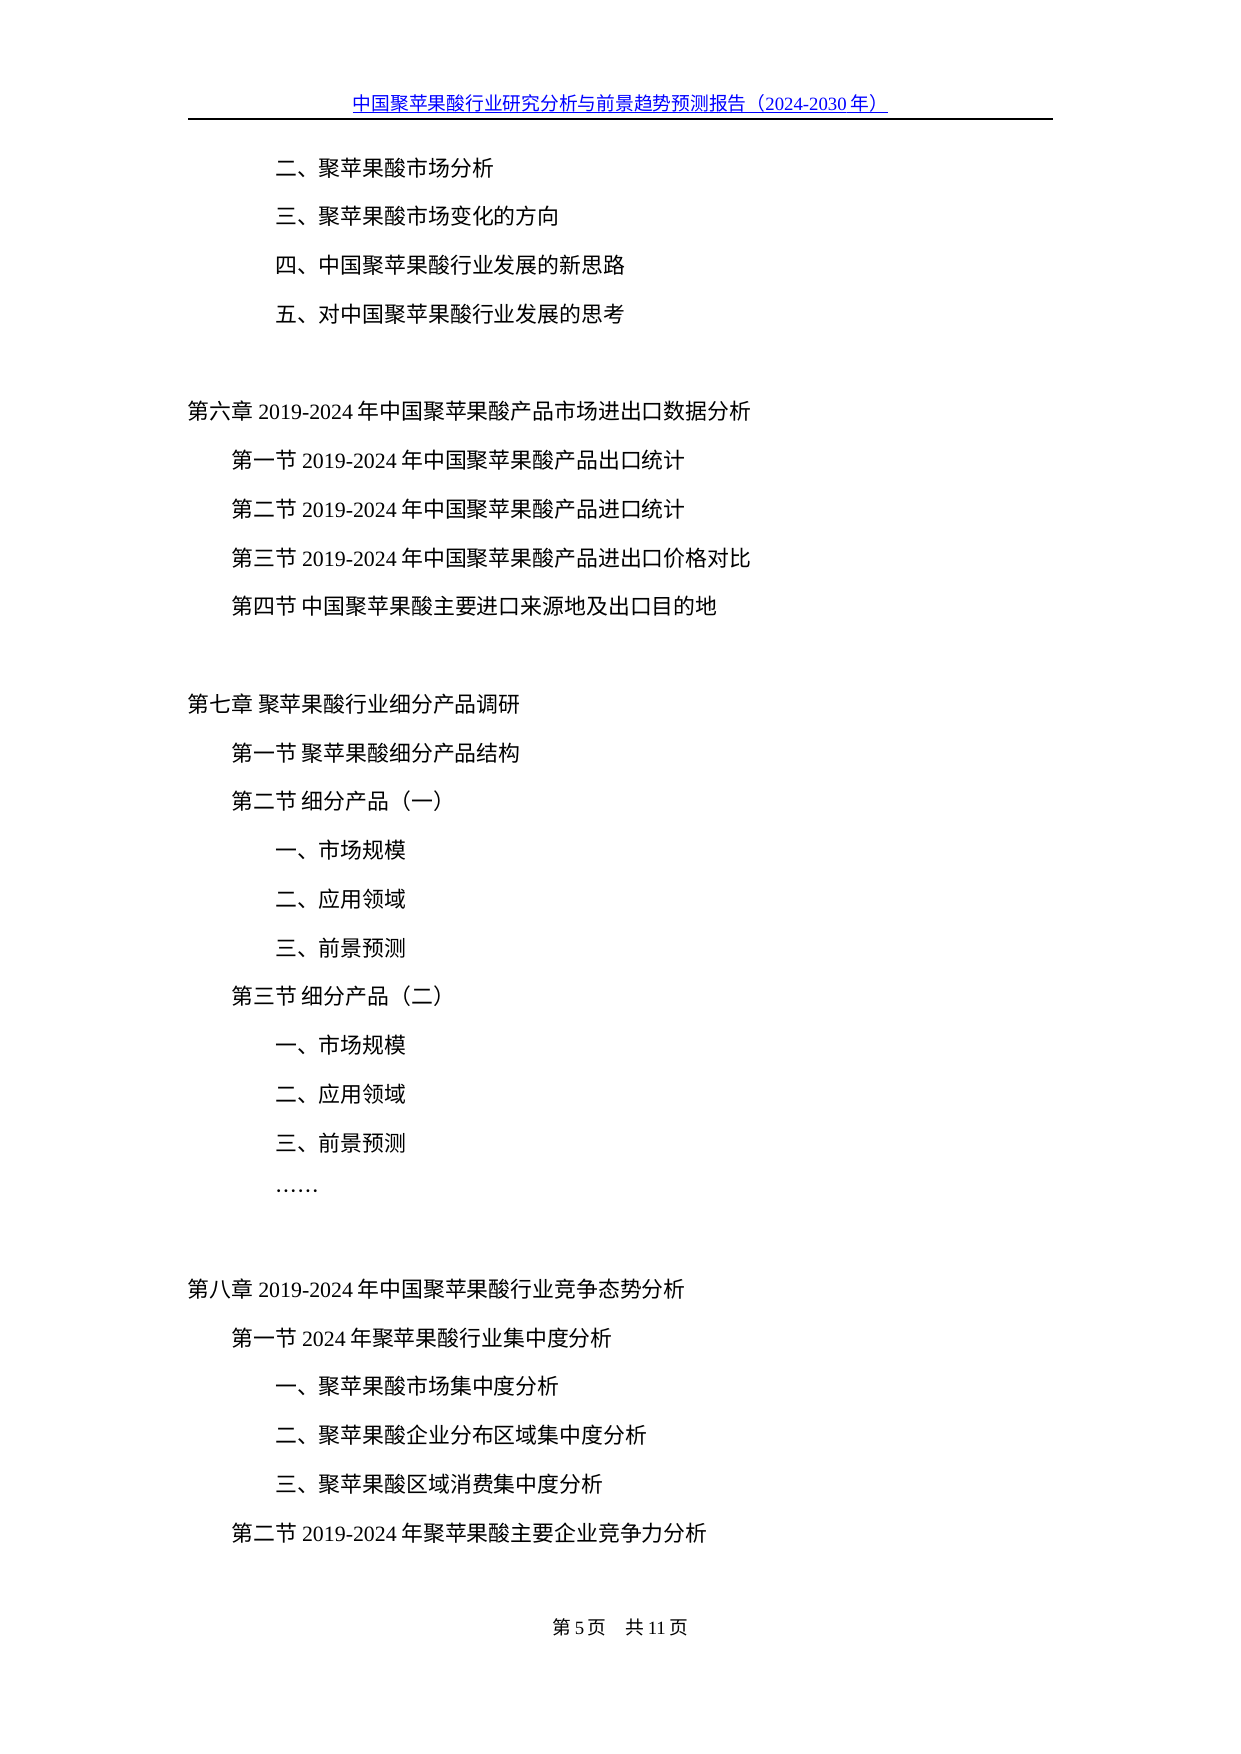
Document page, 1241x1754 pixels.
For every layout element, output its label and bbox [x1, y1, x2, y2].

text [187, 150, 1053, 1548]
